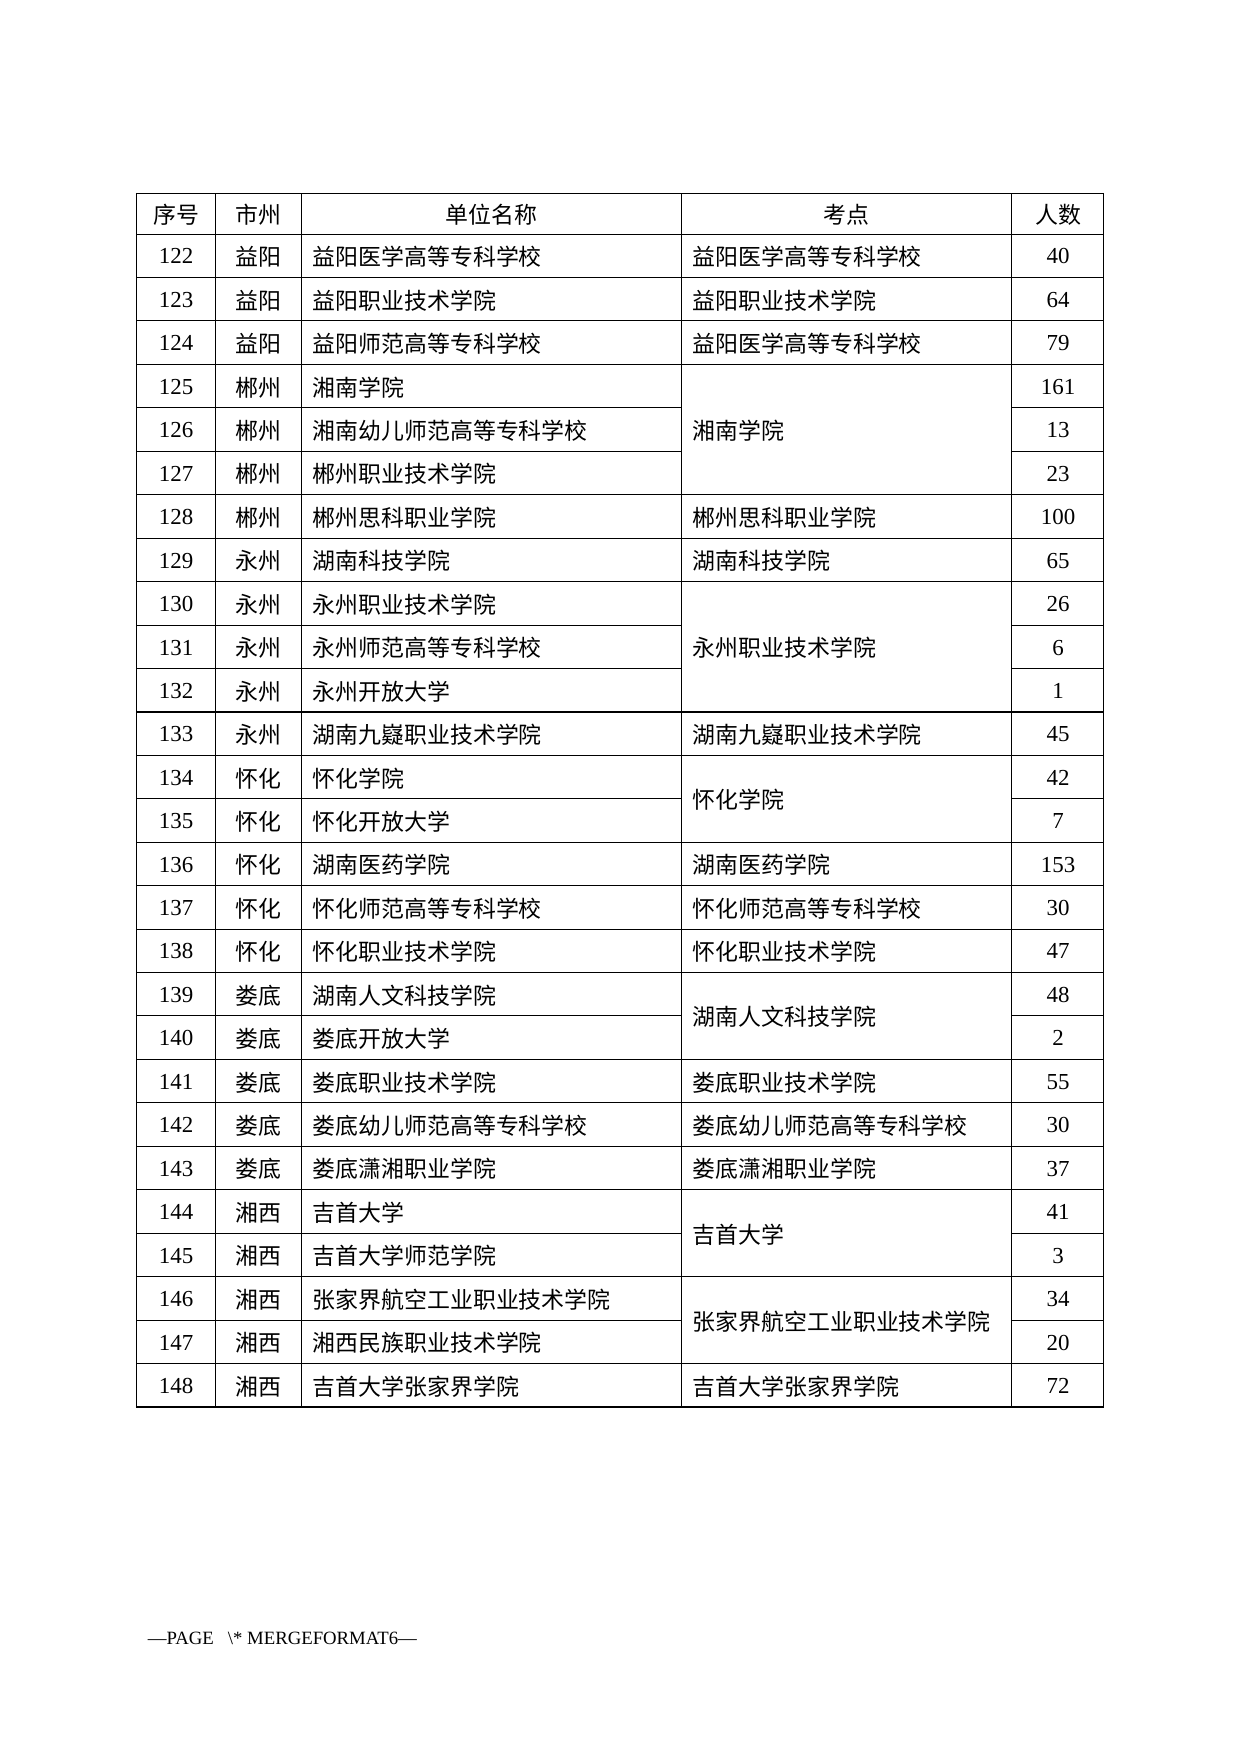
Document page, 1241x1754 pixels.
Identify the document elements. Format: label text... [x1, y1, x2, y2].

table_cell 湖南科技学院 [682, 539, 1011, 581]
table_header 人数 [1012, 194, 1103, 233]
table_cell 郴州 [216, 408, 301, 451]
table_cell 40 [1012, 235, 1103, 277]
table_cell 65 [1012, 539, 1103, 581]
table_cell 湖南科技学院 [302, 539, 681, 581]
table_cell 娄底职业技术学院 [682, 1060, 1011, 1102]
table_cell 益阳职业技术学院 [682, 278, 1011, 320]
table_cell 湘南学院 [302, 365, 681, 407]
table_cell 47 [1012, 930, 1103, 972]
table_header 序号 [137, 194, 215, 233]
table_cell 湘西 [216, 1234, 301, 1276]
table_cell 郴州 [216, 495, 301, 538]
table_cell 永州职业技术学院 [682, 582, 1011, 711]
table_cell 6 [1012, 626, 1103, 668]
table_cell 30 [1012, 886, 1103, 928]
table_cell 125 [137, 365, 215, 407]
table_cell 吉首大学 [302, 1190, 681, 1233]
table_cell 127 [137, 452, 215, 494]
table_cell 湘南学院 [682, 365, 1011, 494]
table_cell 湖南九嶷职业技术学院 [302, 713, 681, 755]
table_cell 1 [1012, 669, 1103, 711]
table_cell 怀化 [216, 886, 301, 928]
table_cell 139 [137, 973, 215, 1015]
table_cell 永州 [216, 669, 301, 711]
table_cell 42 [1012, 756, 1103, 798]
table_cell 永州开放大学 [302, 669, 681, 711]
table_cell 130 [137, 582, 215, 624]
table_cell 怀化师范高等专科学校 [682, 886, 1011, 928]
table_cell 吉首大学张家界学院 [682, 1364, 1011, 1406]
table_cell 吉首大学张家界学院 [302, 1364, 681, 1406]
table_cell 48 [1012, 973, 1103, 1015]
table_cell 永州师范高等专科学校 [302, 626, 681, 668]
table_cell 怀化 [216, 756, 301, 798]
table_cell 娄底潇湘职业学院 [682, 1147, 1011, 1189]
table_cell 怀化职业技术学院 [682, 930, 1011, 972]
table_cell 益阳 [216, 278, 301, 320]
table_cell 128 [137, 495, 215, 538]
table_cell 55 [1012, 1060, 1103, 1102]
table_cell 3 [1012, 1234, 1103, 1276]
table_cell 益阳 [216, 321, 301, 364]
table_header 市州 [216, 194, 301, 233]
table_cell 益阳医学高等专科学校 [302, 235, 681, 277]
table_cell 142 [137, 1103, 215, 1146]
table_cell 145 [137, 1234, 215, 1276]
table_cell 79 [1012, 321, 1103, 364]
table_cell 娄底 [216, 1060, 301, 1102]
table_cell 129 [137, 539, 215, 581]
table_cell 怀化学院 [302, 756, 681, 798]
table_cell 26 [1012, 582, 1103, 624]
table_cell 23 [1012, 452, 1103, 494]
table_cell 湘南幼儿师范高等专科学校 [302, 408, 681, 451]
table_cell 2 [1012, 1016, 1103, 1059]
table_cell 吉首大学师范学院 [302, 1234, 681, 1276]
table_cell 37 [1012, 1147, 1103, 1189]
table_cell 郴州思科职业学院 [682, 495, 1011, 538]
table_cell 45 [1012, 713, 1103, 755]
table_cell 娄底 [216, 1147, 301, 1189]
table_cell 永州 [216, 582, 301, 624]
table_cell 124 [137, 321, 215, 364]
table_cell 娄底 [216, 1016, 301, 1059]
table_cell 144 [137, 1190, 215, 1233]
table_cell 72 [1012, 1364, 1103, 1406]
table_cell 益阳医学高等专科学校 [682, 235, 1011, 277]
table_cell 怀化 [216, 843, 301, 885]
table_cell 郴州 [216, 452, 301, 494]
table_cell 100 [1012, 495, 1103, 538]
table_cell 永州 [216, 713, 301, 755]
table_cell 湘西民族职业技术学院 [302, 1321, 681, 1363]
table_cell 湖南医药学院 [682, 843, 1011, 885]
table_cell 益阳师范高等专科学校 [302, 321, 681, 364]
table_cell 怀化学院 [682, 756, 1011, 842]
table_cell 怀化职业技术学院 [302, 930, 681, 972]
table_cell 张家界航空工业职业技术学院 [682, 1277, 1011, 1363]
table_cell 123 [137, 278, 215, 320]
table_cell 娄底潇湘职业学院 [302, 1147, 681, 1189]
table_cell 30 [1012, 1103, 1103, 1146]
table_cell 137 [137, 886, 215, 928]
table_cell 怀化师范高等专科学校 [302, 886, 681, 928]
table_cell 148 [137, 1364, 215, 1406]
table_cell 湘西 [216, 1277, 301, 1319]
table_cell 益阳职业技术学院 [302, 278, 681, 320]
table_cell 131 [137, 626, 215, 668]
table_cell 135 [137, 799, 215, 842]
table_cell 136 [137, 843, 215, 885]
table_cell 161 [1012, 365, 1103, 407]
table_cell 娄底开放大学 [302, 1016, 681, 1059]
table_cell 133 [137, 713, 215, 755]
table_cell 20 [1012, 1321, 1103, 1363]
table_cell 娄底幼儿师范高等专科学校 [682, 1103, 1011, 1146]
table_cell 湖南人文科技学院 [302, 973, 681, 1015]
table_cell 永州 [216, 539, 301, 581]
table_cell 64 [1012, 278, 1103, 320]
table_cell 153 [1012, 843, 1103, 885]
table_cell 134 [137, 756, 215, 798]
table_cell 郴州职业技术学院 [302, 452, 681, 494]
table_cell 湖南九嶷职业技术学院 [682, 713, 1011, 755]
table_cell 郴州 [216, 365, 301, 407]
table_cell 怀化 [216, 799, 301, 842]
table_cell 永州 [216, 626, 301, 668]
table_cell 146 [137, 1277, 215, 1319]
table_cell 湘西 [216, 1321, 301, 1363]
table_cell 141 [137, 1060, 215, 1102]
table_cell 永州职业技术学院 [302, 582, 681, 624]
table_cell 娄底 [216, 973, 301, 1015]
table_cell 147 [137, 1321, 215, 1363]
table_cell 吉首大学 [682, 1190, 1011, 1276]
table_cell 126 [137, 408, 215, 451]
table_cell 143 [137, 1147, 215, 1189]
table_cell 张家界航空工业职业技术学院 [302, 1277, 681, 1319]
table_header 单位名称 [302, 194, 681, 233]
table_cell 湘西 [216, 1190, 301, 1233]
table_cell 34 [1012, 1277, 1103, 1319]
table_cell 7 [1012, 799, 1103, 842]
table_cell 湖南人文科技学院 [682, 973, 1011, 1059]
table_cell 益阳 [216, 235, 301, 277]
table_cell 怀化开放大学 [302, 799, 681, 842]
table_cell 郴州思科职业学院 [302, 495, 681, 538]
table_cell 41 [1012, 1190, 1103, 1233]
table_cell 122 [137, 235, 215, 277]
table_cell 娄底幼儿师范高等专科学校 [302, 1103, 681, 1146]
table_cell 湘西 [216, 1364, 301, 1406]
table_cell 娄底职业技术学院 [302, 1060, 681, 1102]
table_cell 怀化 [216, 930, 301, 972]
table_cell 娄底 [216, 1103, 301, 1146]
table_cell 湖南医药学院 [302, 843, 681, 885]
table_cell 13 [1012, 408, 1103, 451]
table_cell 138 [137, 930, 215, 972]
table_cell 132 [137, 669, 215, 711]
table_header 考点 [682, 194, 1011, 233]
table_cell 益阳医学高等专科学校 [682, 321, 1011, 364]
table_cell 140 [137, 1016, 215, 1059]
